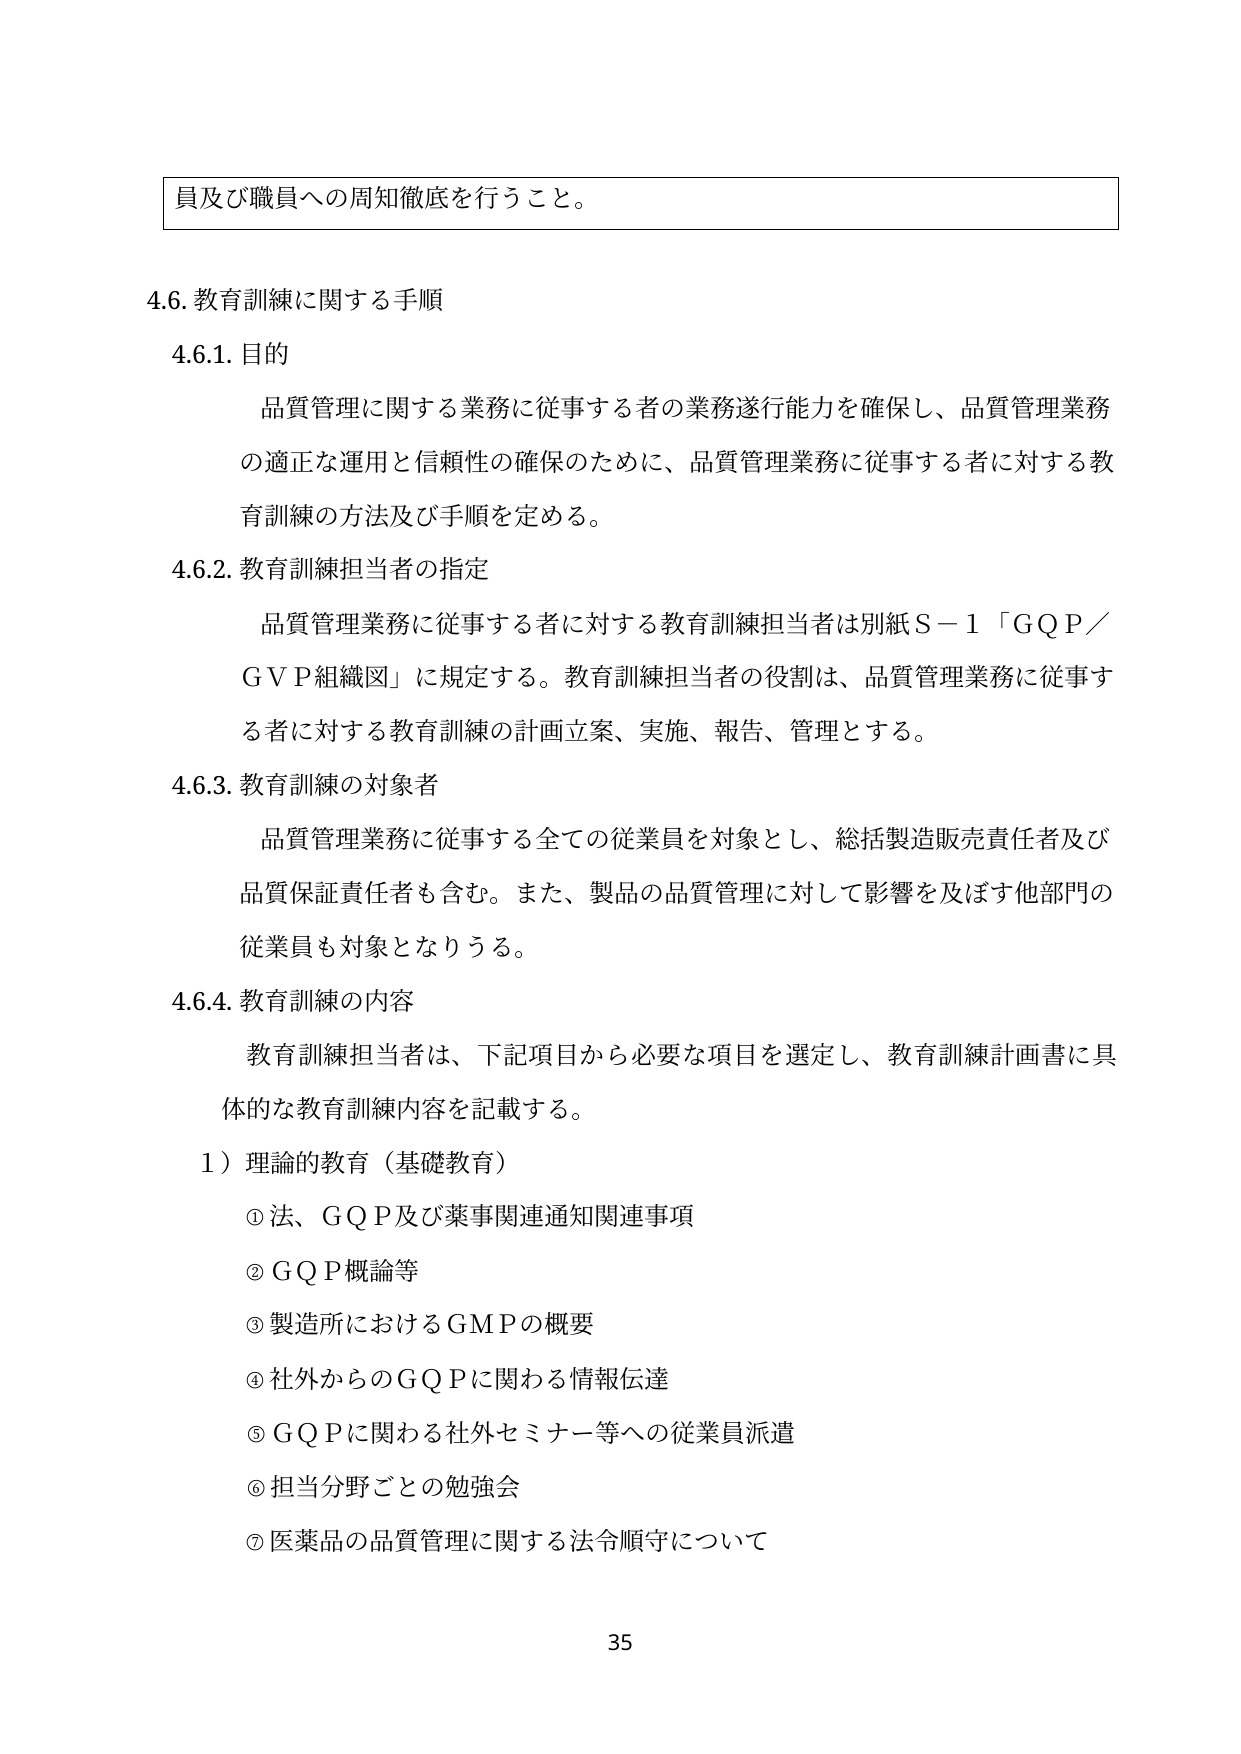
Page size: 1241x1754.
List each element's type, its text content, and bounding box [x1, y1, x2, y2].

subtitle ④社外からのＧＱＰに関わる情報伝達 [220, 1359, 1118, 1395]
subtitle ⑥担当分野ごとの勉強会 [184, 1467, 1118, 1503]
subtitle ⑤ＧＱＰに関わる社外セミナー等への従業員派遣 [184, 1413, 1118, 1449]
subtitle 4.6.4. 教育訓練の内容 [172, 981, 1118, 1017]
subtitle ③製造所におけるＧＭＰの概要 [220, 1305, 1118, 1341]
text 品質管理業務に従事する全ての従業員を対象とし、総括製造販売責任者及び品質保証責任者も含む。また、製品の品質管理に対して影響を及ぼす他部門の従業員も対象となりうる。 [239, 820, 1118, 963]
subtitle 4.6. 教育訓練に関する手順 [147, 281, 1118, 317]
text 教育訓練担当者は、下記項目から必要な項目を選定し、教育訓練計画書に具体的な教育訓練内容を記載する。 [222, 1036, 1118, 1125]
text 品質管理に関する業務に従事する者の業務遂行能力を確保し、品質管理業務の適正な運用と信頼性の確保のために、品質管理業務に従事する者に対する教育訓練の方法及び手順を定める。 [239, 389, 1118, 532]
subtitle 4.6.2. 教育訓練担当者の指定 [172, 550, 1118, 586]
subtitle ②ＧＱＰ概論等 [220, 1251, 1118, 1287]
subtitle 4.6.3. 教育訓練の対象者 [172, 766, 1118, 802]
text 品質管理業務に従事する者に対する教育訓練担当者は別紙Ｓ－１「ＧＱＰ／ＧＶＰ組織図」に規定する。教育訓練担当者の役割は、品質管理業務に従事する者に対する教育訓練の計画立案、実施、報告、管理とする。 [239, 604, 1118, 748]
subtitle ⑦医薬品の品質管理に関する法令順守について [220, 1521, 1118, 1557]
subtitle 4.6.1. 目的 [172, 334, 1118, 371]
subtitle ①法、ＧＱＰ及び薬事関連通知関連事項 [220, 1197, 1118, 1233]
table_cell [164, 178, 1118, 228]
subtitle １）理論的教育（基礎教育） [195, 1143, 1118, 1179]
